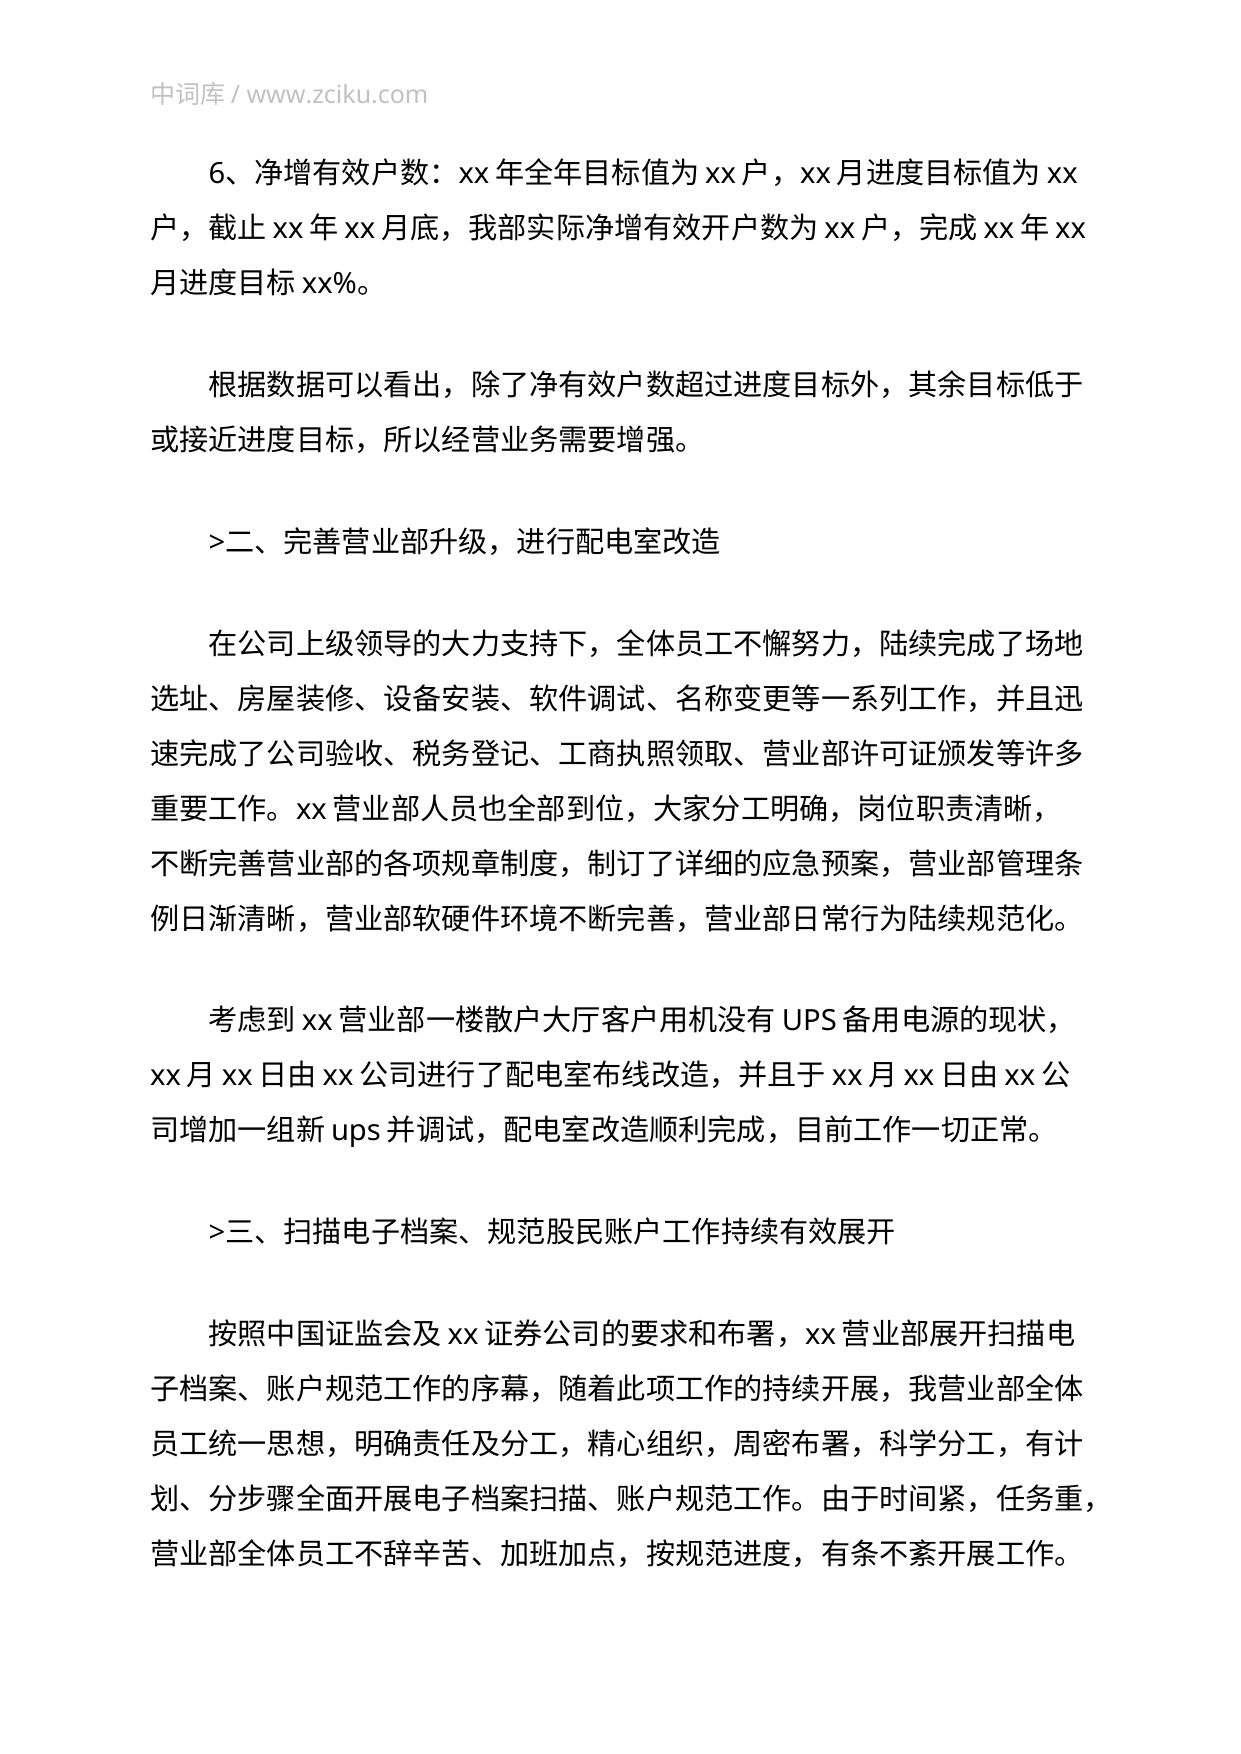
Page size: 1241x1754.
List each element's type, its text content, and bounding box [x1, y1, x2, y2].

text 6、净增有效户数：xx年全年目标值为xx户，xx月进度目标值为xx户，截止xx年xx月底，我部实际净增有效开户数为xx户，完成xx年xx月进度目标xx%。 [150, 150, 1090, 302]
text 考虑到xx营业部一楼散户大厅客户用机没有UPS备用电源的现状，xx月xx日由xx公司进行了配电室布线改造，并且于xx月xx日由xx公司增加一组新ups并调试，配电室改造顺利完成，目前工作一切正常。 [150, 997, 1090, 1149]
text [150, 1311, 1090, 1573]
text >二、完善营业部升级，进行配电室改造 [150, 519, 1090, 561]
text 根据数据可以看出，除了净有效户数超过进度目标外，其余目标低于或接近进度目标，所以经营业务需要增强。 [150, 362, 1090, 459]
text >三、扫描电子档案、规范股民账户工作持续有效展开 [150, 1209, 1090, 1251]
text 在公司上级领导的大力支持下，全体员工不懈努力，陆续完成了场地选址、房屋装修、设备安装、软件调试、名称变更等一系列工作，并且迅速完成了公司验收、税务登记、工商执照领取、营业部许可证颁发等许多重要工作。xx营业部人员也全部到位，大家分工明确，岗位职责清晰，不断完善营业部的各项规章制度，制订了详细的应急预案，营业部管理条例日渐清晰，营业部软硬件环境不断完善，营业部日常行为陆续规范化。 [150, 621, 1090, 937]
